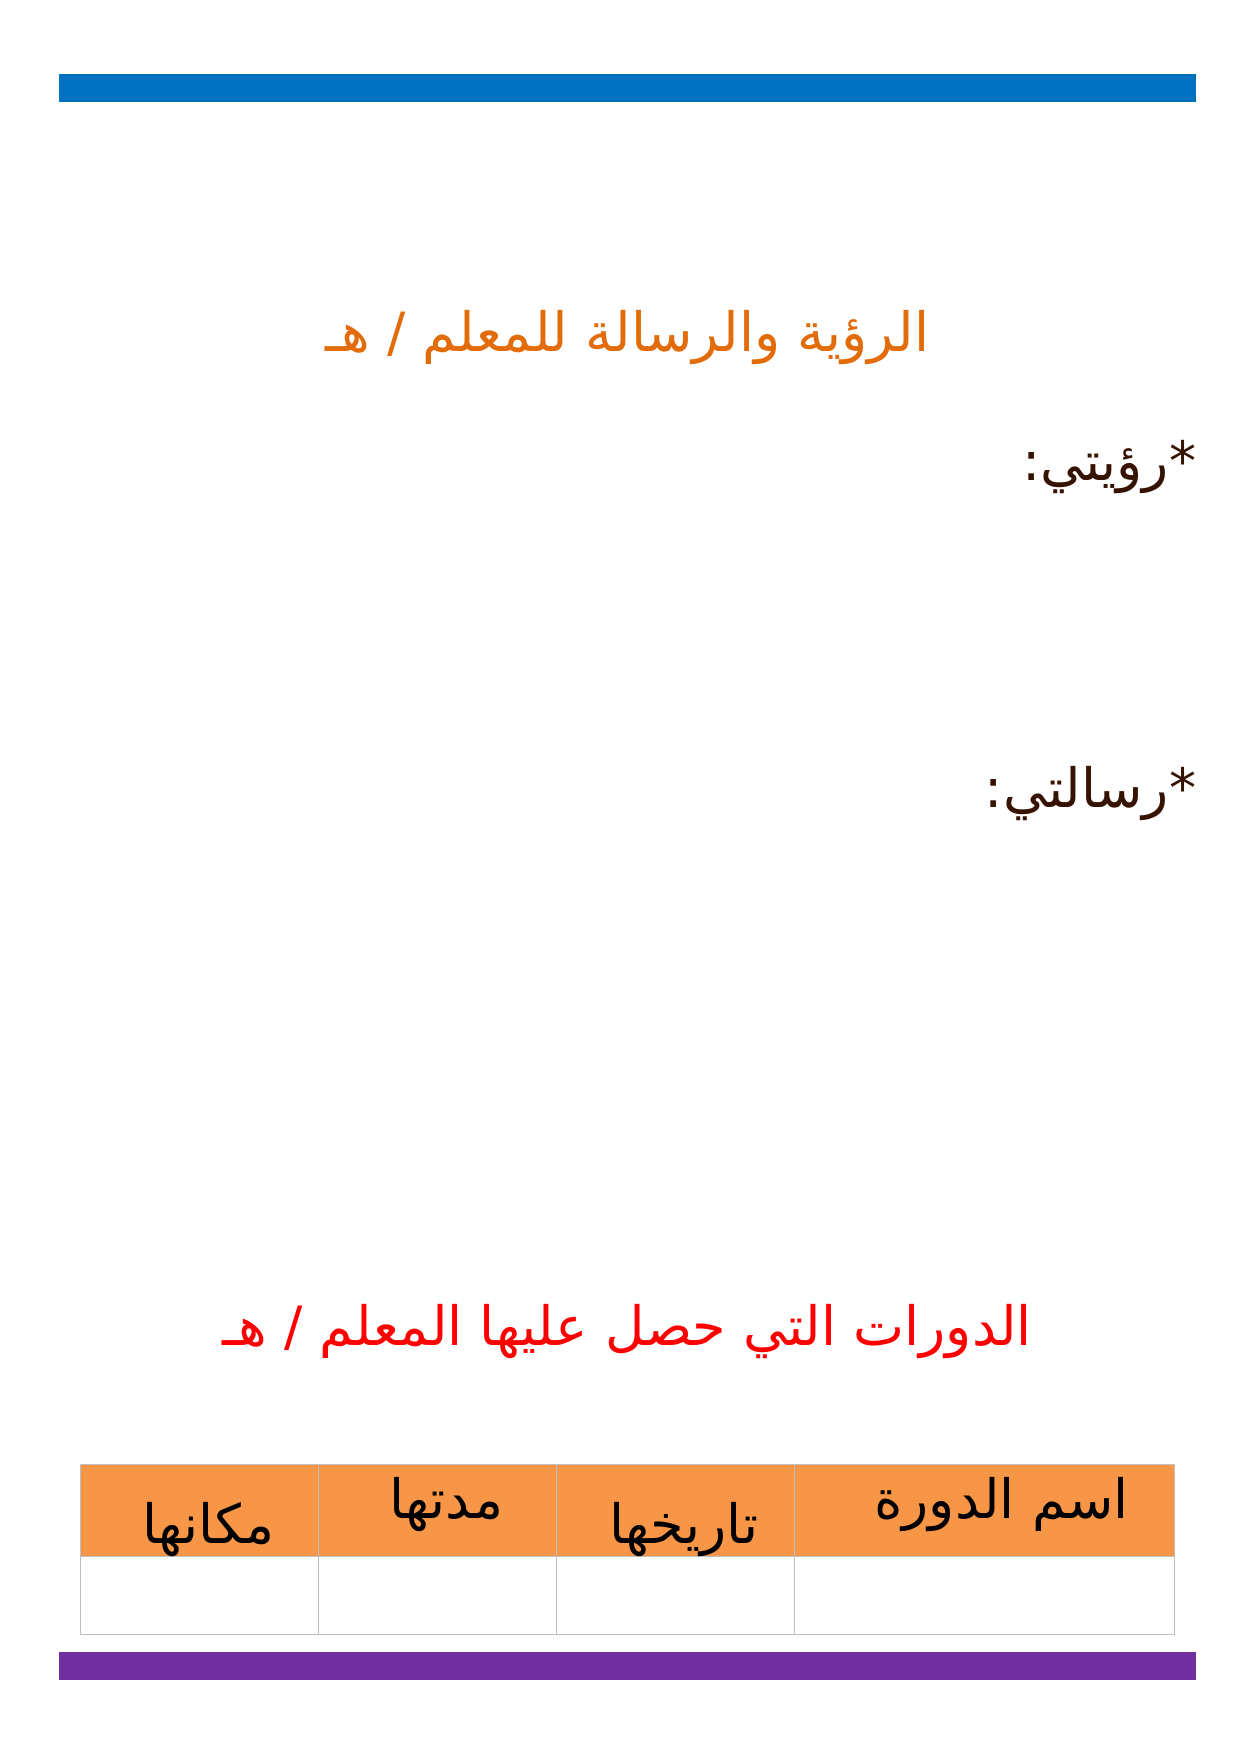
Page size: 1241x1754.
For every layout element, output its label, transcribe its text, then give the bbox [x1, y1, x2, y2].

table_cell [557, 1557, 794, 1633]
text الدورات التي حصل عليها المعلم / هـ [59, 1295, 1196, 1358]
table_header اسم الدورة [795, 1465, 1174, 1556]
text *رؤيتي: [59, 430, 1196, 493]
table_cell [319, 1557, 556, 1633]
table_header مدتها [319, 1465, 556, 1556]
table_cell [81, 1557, 318, 1633]
text *رسالتي: [59, 758, 1196, 821]
table_cell [795, 1557, 1174, 1633]
text الرؤية والرسالة للمعلم / هـ [59, 301, 1196, 364]
table_header تاريخها [557, 1465, 794, 1556]
table_header مكانها [81, 1465, 318, 1556]
